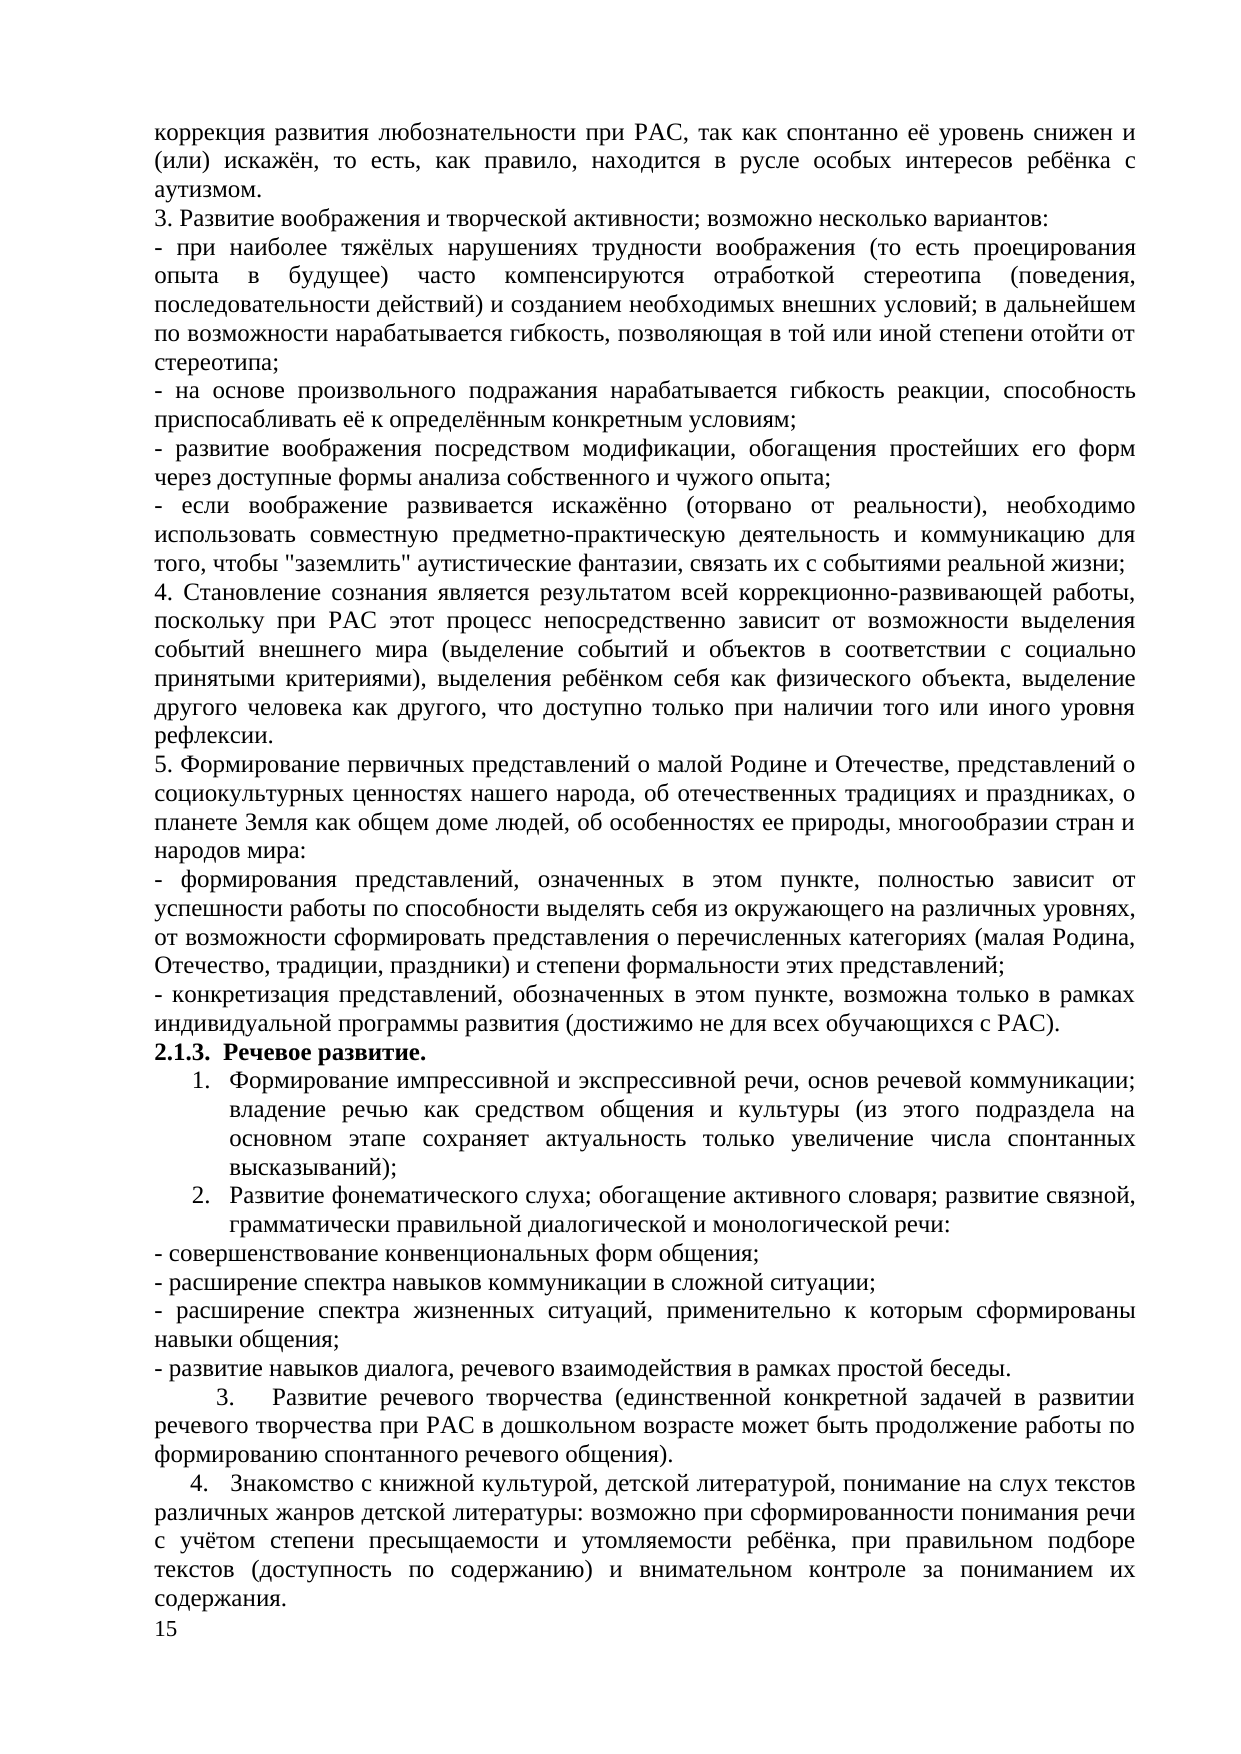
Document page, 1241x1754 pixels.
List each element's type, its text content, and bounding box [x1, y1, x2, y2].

text - развитие воображения посредством модификации, обогащения простейших его форм через доступные формы анализа собственного и чужого опыта; [154, 433, 1137, 490]
text - формирования представлений, означенных в этом пункте, полностью зависит от успешности работы по способности выделять себя из окружающего на различных уровнях, от возможности сформировать представления о перечисленных категориях (малая Родина, Отечество, традиции, праздники) и степени формальности этих представлений; [154, 864, 1137, 979]
text - при наиболее тяжёлых нарушениях трудности воображения (то есть проецирования опыта в будущее) часто компенсируются отработкой стереотипа (поведения, последовательности действий) и созданием необходимых внешних условий; в дальнейшем по возможности нарабатывается гибкость, позволяющая в той или иной степени отойти от стереотипа; [154, 232, 1137, 375]
text - на основе произвольного подражания нарабатывается гибкость реакции, способность приспосабливать её к определённым конкретным условиям; [154, 375, 1137, 433]
text коррекция развития любознательности при РАС, так как спонтанно её уровень снижен и (или) искажён, то есть, как правило, находится в русле особых интересов ребёнка с аутизмом. [154, 117, 1137, 203]
text - расширение спектра жизненных ситуаций, применительно к которым сформированы навыки общения; [154, 1295, 1137, 1353]
text 3. Развитие речевого творчества (единственной конкретной задачей в развитии речевого творчества при РАС в дошкольном возрасте может быть продолжение работы по формированию спонтанного речевого общения). [154, 1382, 1137, 1468]
text - конкретизация представлений, обозначенных в этом пункте, возможна только в рамках индивидуальной программы развития (достижимо не для всех обучающихся с РАС). [154, 979, 1137, 1037]
text - совершенствование конвенциональных форм общения; [154, 1238, 1137, 1267]
text 4. Знакомство с книжной культурой, детской литературой, понимание на слух текстов различных жанров детской литературы: возможно при сформированности понимания речи с учётом степени пресыщаемости и утомляемости ребёнка, при правильном подборе текстов (доступность по содержанию) и внимательном контроле за пониманием их содержания. [154, 1468, 1137, 1612]
text 3. Развитие воображения и творческой активности; возможно несколько вариантов: [154, 203, 1137, 232]
text - развитие навыков диалога, речевого взаимодействия в рамках простой беседы. [154, 1353, 1137, 1382]
text - расширение спектра навыков коммуникации в сложной ситуации; [154, 1267, 1137, 1295]
list Формирование импрессивной и экспрессивной речи, основ речевой коммуникации; владение речью как средством общения и культуры (из этого подраздела на основном этапе сохраняет актуальность только увеличение числа спонтанных высказываний); [192, 1065, 1137, 1180]
text 2.1.3. Речевое развитие. [154, 1037, 1137, 1065]
list Развитие фонематического слуха; обогащение активного словаря; развитие связной, грамматически правильной диалогической и монологической речи: [192, 1180, 1137, 1238]
text 4. Становление сознания является результатом всей коррекционно-развивающей работы, поскольку при РАС этот процесс непосредственно зависит от возможности выделения событий внешнего мира (выделение событий и объектов в соответствии с социально принятыми критериями), выделения ребёнком себя как физического объекта, выделение другого человека как другого, что доступно только при наличии того или иного уровня рефлексии. [154, 577, 1137, 749]
text 5. Формирование первичных представлений о малой Родине и Отечестве, представлений о социокультурных ценностях нашего народа, об отечественных традициях и праздниках, о планете Земля как общем доме людей, об особенностях ее природы, многообразии стран и народов мира: [154, 749, 1137, 864]
text - если воображение развивается искажённо (оторвано от реальности), необходимо использовать совместную предметно-практическую деятельность и коммуникацию для того, чтобы "заземлить" аутистические фантазии, связать их с событиями реальной жизни; [154, 490, 1137, 577]
